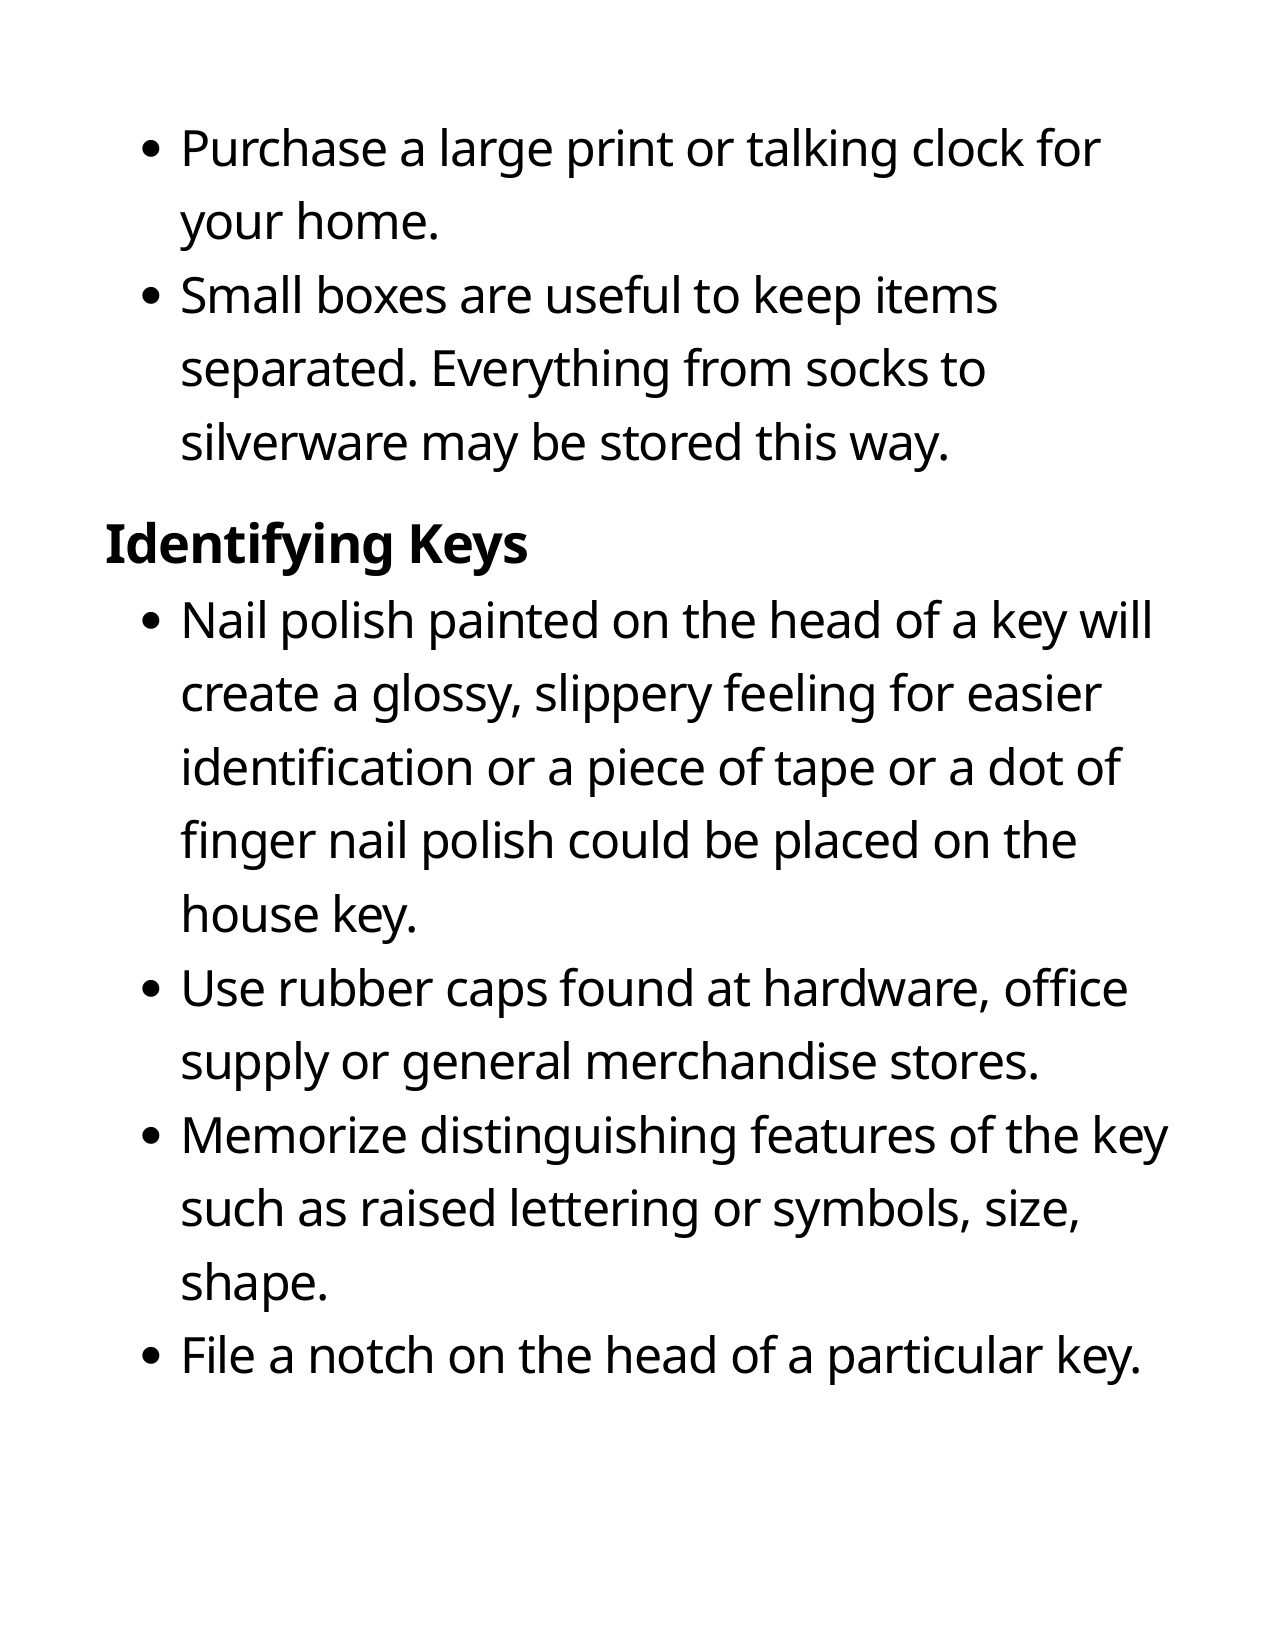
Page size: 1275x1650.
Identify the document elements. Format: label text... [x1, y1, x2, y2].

list Memorize distinguishing features of the key such as raised lettering or symbols, size, shape. [142, 1099, 1170, 1315]
list Use rubber caps found at hardware, office supply or general merchandise stores. [142, 952, 1170, 1094]
subtitle Identifying Keys [105, 505, 1170, 579]
list Small boxes are useful to keep items separated. Everything from socks to silverware may be stored this way. [142, 259, 1170, 475]
list Purchase a large print or talking clock for your home. [142, 112, 1170, 254]
list Nail polish painted on the head of a key will create a glossy, slippery feeling for easier identification or a piece of tape or a dot of finger nail polish could be placed on the house key. [142, 585, 1170, 947]
list File a notch on the head of a particular key. [142, 1320, 1170, 1388]
